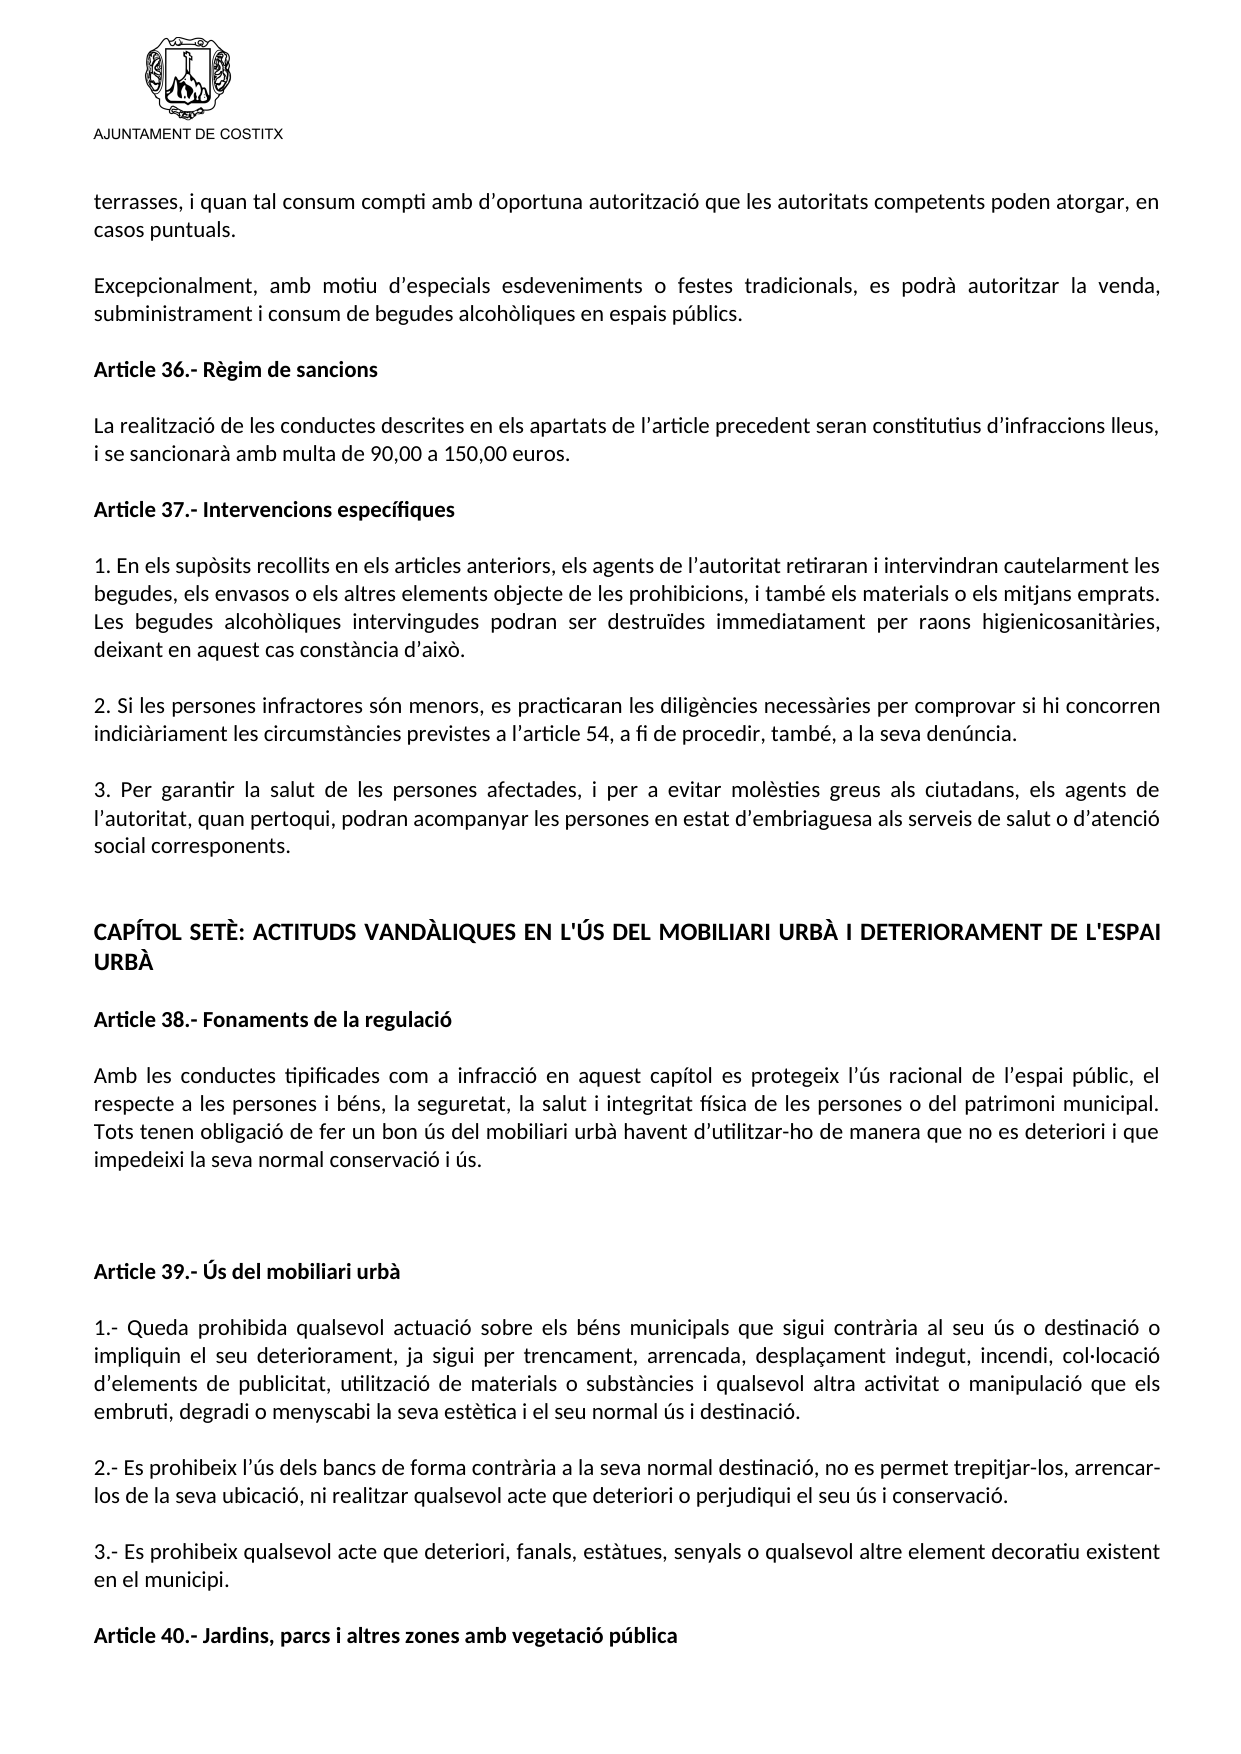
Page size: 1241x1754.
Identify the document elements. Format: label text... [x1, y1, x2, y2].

text Article 37.- Intervencions específiques [94, 495, 1162, 523]
text CAPÍTOL SETÈ: ACTITUDS VANDÀLIQUES EN L'ÚS DEL MOBILIARI URBÀ I DETERIORAMENT DE L'ESPAI URBÀ [94, 916, 1162, 977]
text 2.- Es prohibeix l’ús dels bancs de forma contrària a la seva normal destinació, no es permet trepitjar-los, arrencar-los de la seva ubicació, ni realitzar qualsevol acte que deteriori o perjudiqui el seu ús i conservació. [94, 1453, 1162, 1509]
text Article 40.- Jardins, parcs i altres zones amb vegetació pública [94, 1621, 1162, 1649]
text 1. En els supòsits recollits en els articles anteriors, els agents de l’autoritat retiraran i intervindran cautelarment les begudes, els envasos o els altres elements objecte de les prohibicions, i també els materials o els mitjans emprats. Les begudes alcohòliques intervingudes podran ser destruïdes immediatament per raons higienicosanitàries, deixant en aquest cas constància d’això. [94, 551, 1162, 663]
text Article 38.- Fonaments de la regulació [94, 1005, 1162, 1033]
text Amb les conductes tipificades com a infracció en aquest capítol es protegeix l’ús racional de l’espai públic, el respecte a les persones i béns, la seguretat, la salut i integritat física de les persones o del patrimoni municipal. Tots tenen obligació de fer un bon ús del mobiliari urbà havent d’utilitzar-ho de manera que no es deteriori i que impedeixi la seva normal conservació i ús. [94, 1061, 1162, 1173]
picture [93, 37, 283, 144]
text Excepcionalment, amb motiu d’especials esdeveniments o festes tradicionals, es podrà autoritzar la venda, subministrament i consum de begudes alcohòliques en espais públics. [94, 271, 1162, 327]
text 3.- Es prohibeix qualsevol acte que deteriori, fanals, estàtues, senyals o qualsevol altre element decoratiu existent en el municipi. [94, 1537, 1162, 1593]
text La realització de les conductes descrites en els apartats de l’article precedent seran constitutius d’infraccions lleus, i se sancionarà amb multa de 90,00 a 150,00 euros. [94, 411, 1162, 467]
text Article 39.- Ús del mobiliari urbà [94, 1257, 1162, 1285]
text Article 36.- Règim de sancions [94, 355, 1162, 383]
text 3. Per garantir la salut de les persones afectades, i per a evitar molèsties greus als ciutadans, els agents de l’autoritat, quan pertoqui, podran acompanyar les persones en estat d’embriaguesa als serveis de salut o d’atenció social corresponents. [94, 776, 1162, 860]
text 2. Si les persones infractores són menors, es practicaran les diligències necessàries per comprovar si hi concorren indiciàriament les circumstàncies previstes a l’article 54, a fi de procedir, també, a la seva denúncia. [94, 692, 1162, 748]
text 1.- Queda prohibida qualsevol actuació sobre els béns municipals que sigui contrària al seu ús o destinació o impliquin el seu deteriorament, ja sigui per trencament, arrencada, desplaçament indegut, incendi, col·locació d’elements de publicitat, utilització de materials o substàncies i qualsevol altra activitat o manipulació que els embruti, degradi o menyscabi la seva estètica i el seu normal ús i destinació. [94, 1313, 1162, 1425]
